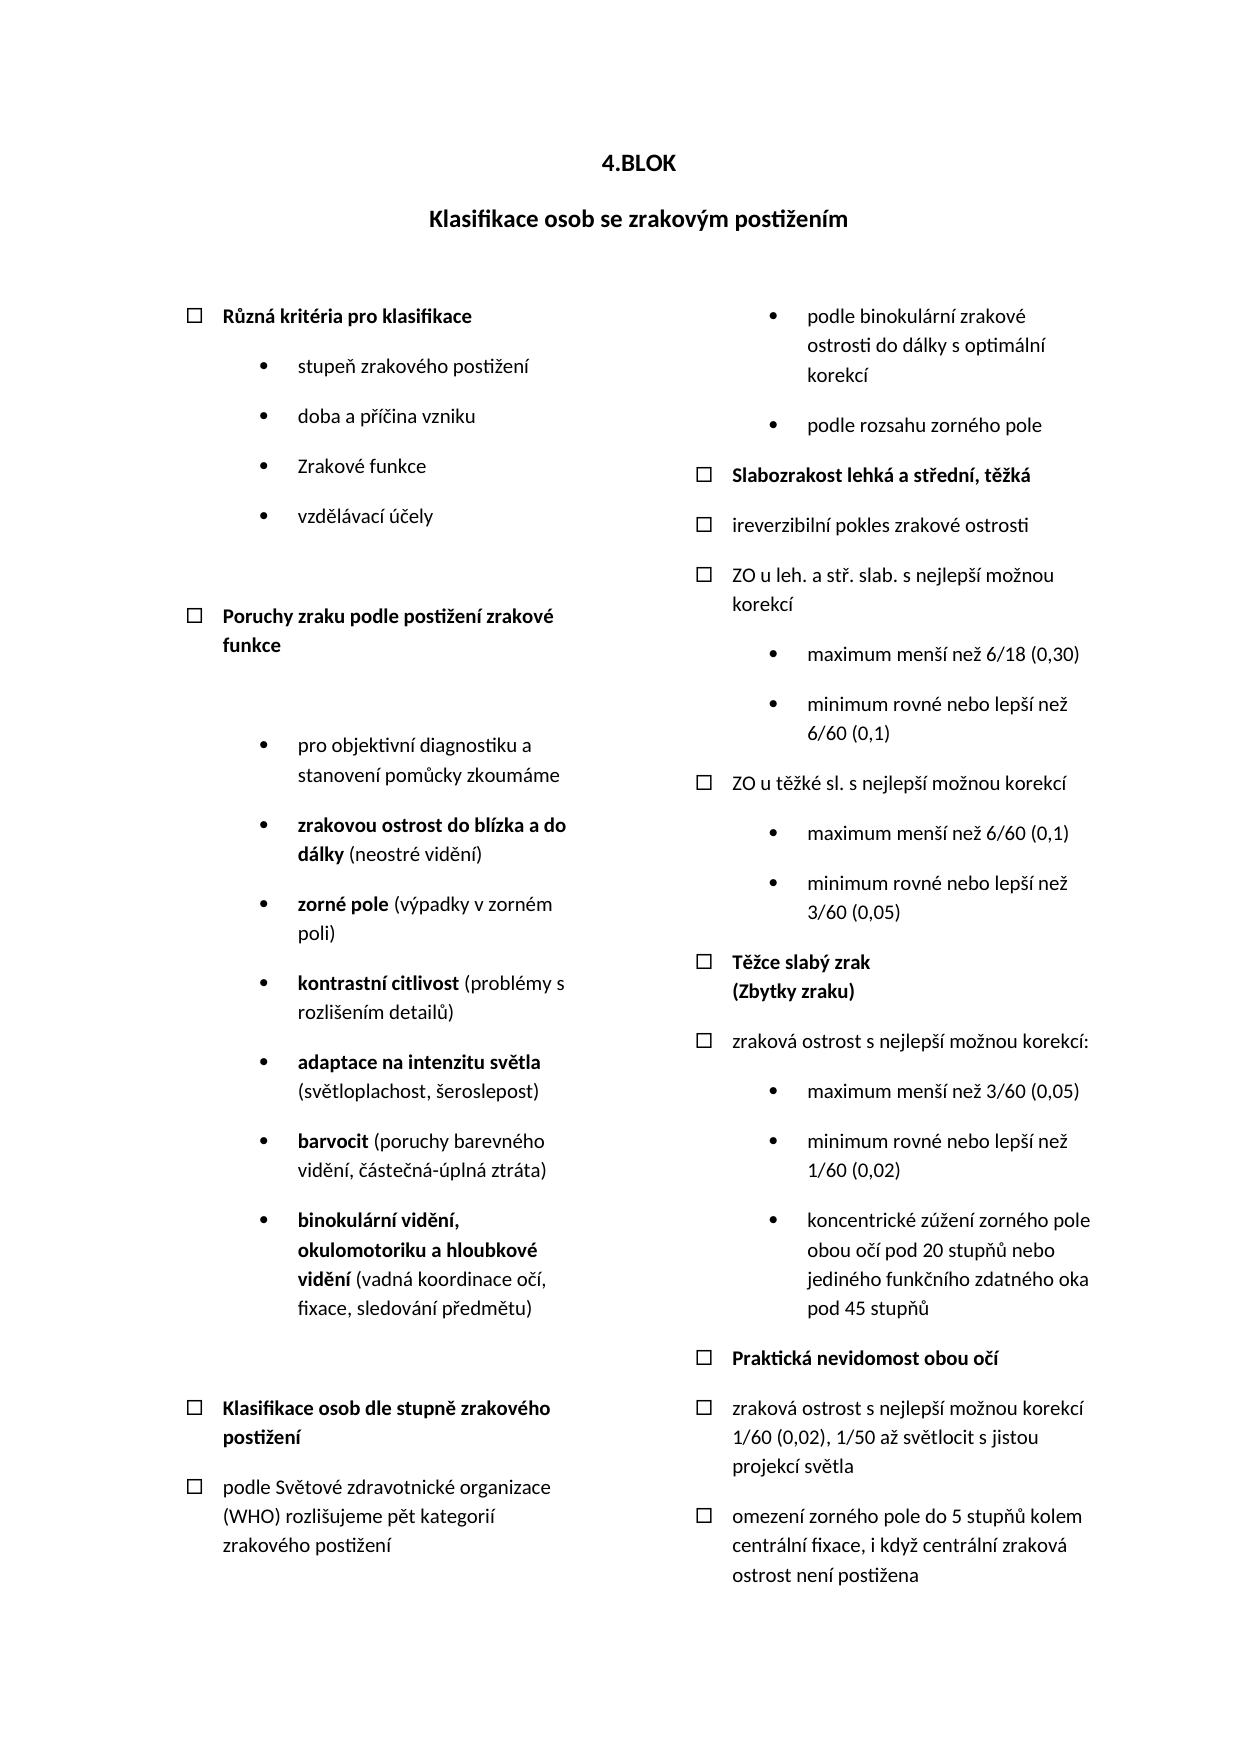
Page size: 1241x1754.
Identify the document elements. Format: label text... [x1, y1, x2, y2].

list maximum menší než 6/60 (0,1) [769, 820, 1093, 846]
list zraková ostrost s nejlepší možnou korekcí: [694, 1028, 1093, 1054]
list minimum rovné nebo lepší než 3/60 (0,05) [769, 870, 1093, 925]
list zraková ostrost s nejlepší možnou korekcí 1/60 (0,02), 1/50 až světlocit s jistou projekcí světla [694, 1395, 1093, 1479]
text Klasifikace osob se zrakovým postižením [185, 203, 1093, 234]
list Zrakové funkce [260, 453, 583, 479]
list Těžce slabý zrak (Zbytky zraku) [694, 949, 1093, 1004]
list ZO u leh. a stř. slab. s nejlepší možnou korekcí [694, 562, 1093, 616]
list Různá kritéria pro klasifikace [185, 303, 583, 329]
list pro objektivní diagnostiku a stanovení pomůcky zkoumáme [260, 733, 583, 787]
list Praktická nevidomost obou očí [694, 1345, 1093, 1371]
list binokulární vidění, okulomotoriku a hloubkové vidění (vadná koordinace očí, fixace, sledování předmětu) [260, 1208, 583, 1321]
list Poruchy zraku podle postižení zrakové funkce [185, 603, 583, 658]
list zrakovou ostrost do blízka a do dálky (neostré vidění) [260, 812, 583, 866]
list barvocit (poruchy barevného vidění, částečná-úplná ztráta) [260, 1128, 583, 1183]
list adaptace na intenzitu světla (světloplachost, šeroslepost) [260, 1049, 583, 1104]
list vzdělávací účely [260, 503, 583, 529]
list kontrastní citlivost (problémy s rozlišením detailů) [260, 970, 583, 1025]
list minimum rovné nebo lepší než 1/60 (0,02) [769, 1128, 1093, 1183]
list stupeň zrakového postižení [260, 353, 583, 379]
list podle binokulární zrakové ostrosti do dálky s optimální korekcí [769, 303, 1093, 387]
list zorné pole (výpadky v zorném poli) [260, 891, 583, 946]
list podle rozsahu zorného pole [769, 412, 1093, 437]
list maximum menší než 6/18 (0,30) [769, 641, 1093, 666]
list ZO u těžké sl. s nejlepší možnou korekcí [694, 770, 1093, 796]
list Klasifikace osob dle stupně zrakového postižení [185, 1395, 583, 1450]
text 4.BLOK [185, 148, 1093, 178]
list doba a příčina vzniku [260, 403, 583, 429]
list maximum menší než 3/60 (0,05) [769, 1078, 1093, 1104]
list ireverzibilní pokles zrakové ostrosti [694, 512, 1093, 537]
list podle Světové zdravotnické organizace (WHO) rozlišujeme pět kategorií zrakového postižení [185, 1474, 583, 1558]
list Slabozrakost lehká a střední, těžká [694, 462, 1093, 487]
list minimum rovné nebo lepší než 6/60 (0,1) [769, 691, 1093, 746]
list koncentrické zúžení zorného pole obou očí pod 20 stupňů nebo jediného funkčního zdatného oka pod 45 stupňů [769, 1208, 1093, 1321]
list omezení zorného pole do 5 stupňů kolem centrální fixace, i když centrální zraková ostrost není postižena [694, 1503, 1093, 1587]
